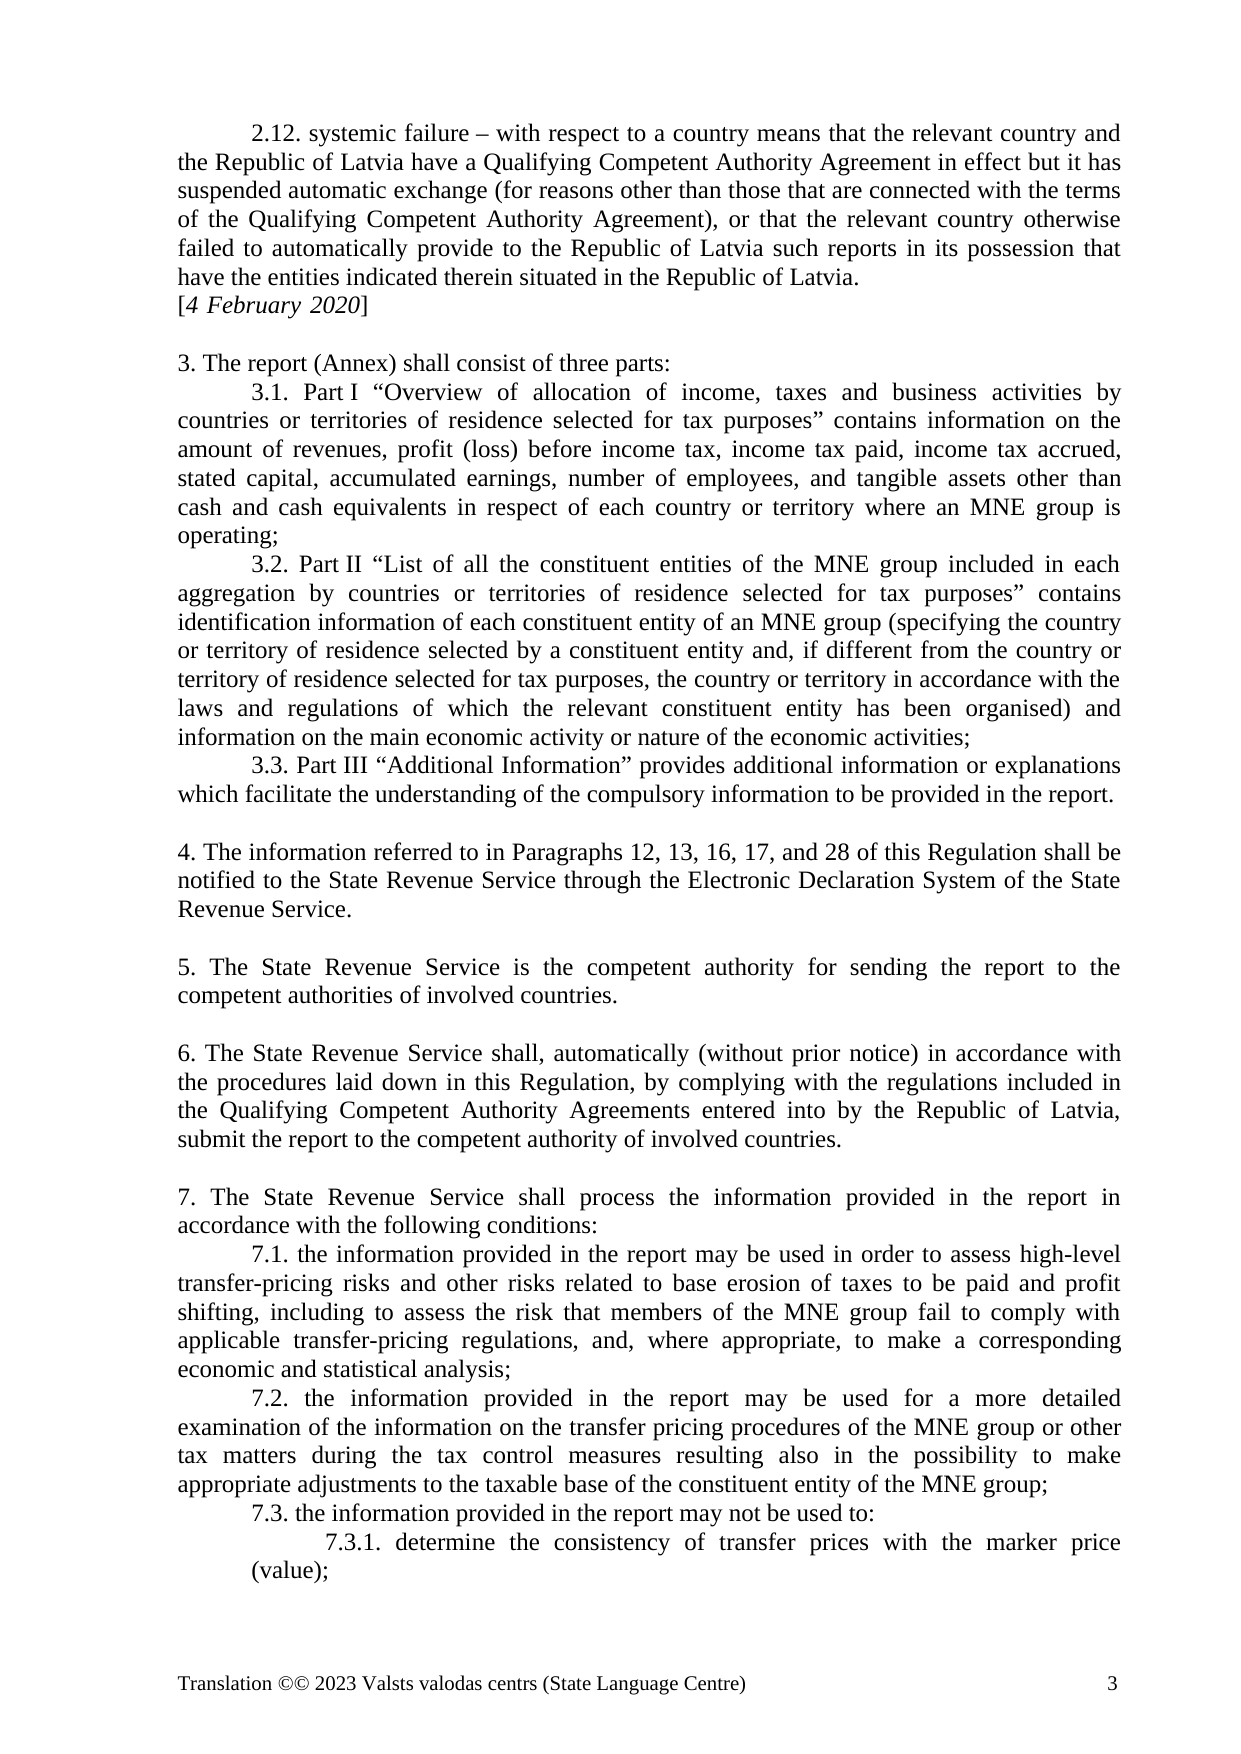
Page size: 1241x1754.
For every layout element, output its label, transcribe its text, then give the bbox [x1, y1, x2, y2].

text 7.2. the information provided in the report may be used for a more detailed examination of the information on the transfer pricing procedures of the MNE group or other tax matters during the tax control measures resulting also in the possibility to make appropriate adjustments to the taxable base of the constituent entity of the MNE group; [177, 1383, 1122, 1498]
text 7.1. the information provided in the report may be used in order to assess high-level transfer-pricing risks and other risks related to base erosion of taxes to be paid and profit shifting, including to assess the risk that members of the MNE group fail to comply with applicable transfer-pricing regulations, and, where appropriate, to make a corresponding economic and statistical analysis; [177, 1239, 1122, 1383]
text [4 February 2020] [177, 291, 1122, 319]
text 3.3. Part III “Additional Information” provides additional information or explanations which facilitate the understanding of the compulsory information to be provided in the report. [177, 751, 1122, 808]
text 5. The State Revenue Service is the competent authority for sending the report to the competent authorities of involved countries. [177, 952, 1122, 1009]
text 4. The information referred to in Paragraphs 12, 13, 16, 17, and 28 of this Regulation shall be notified to the State Revenue Service through the Electronic Declaration System of the State Revenue Service. [177, 837, 1122, 923]
text 3.2. Part II “List of all the constituent entities of the MNE group included in each aggregation by countries or territories of residence selected for tax purposes” contains identification information of each constituent entity of an MNE group (specifying the country or territory of residence selected by a constituent entity and, if different from the country or territory of residence selected for tax purposes, the country or territory in accordance with the laws and regulations of which the relevant constituent entity has been organised) and information on the main economic activity or nature of the economic activities; [177, 549, 1122, 751]
text 3. The report (Annex) shall consist of three parts: [177, 348, 1122, 377]
text 6. The State Revenue Service shall, automatically (without prior notice) in accordance with the procedures laid down in this Regulation, by complying with the regulations included in the Qualifying Competent Authority Agreements entered into by the Republic of Latvia, submit the report to the competent authority of involved countries. [177, 1038, 1122, 1153]
text 7. The State Revenue Service shall process the information provided in the report in accordance with the following conditions: [177, 1182, 1122, 1239]
text 2.12. systemic failure – with respect to a country means that the relevant country and the Republic of Latvia have a Qualifying Competent Authority Agreement in effect but it has suspended automatic exchange (for reasons other than those that are connected with the terms of the Qualifying Competent Authority Agreement), or that the relevant country otherwise failed to automatically provide to the Republic of Latvia such reports in its possession that have the entities indicated therein situated in the Republic of Latvia. [177, 118, 1122, 291]
text 3.1. Part I “Overview of allocation of income, taxes and business activities by countries or territories of residence selected for tax purposes” contains information on the amount of revenues, profit (loss) before income tax, income tax paid, income tax accrued, stated capital, accumulated earnings, number of employees, and tangible assets other than cash and cash equivalents in respect of each country or territory where an MNE group is operating; [177, 377, 1122, 549]
text 7.3.1. determine the consistency of transfer prices with the marker price (value); [251, 1527, 1122, 1584]
text 7.3. the information provided in the report may not be used to: [177, 1498, 1122, 1527]
